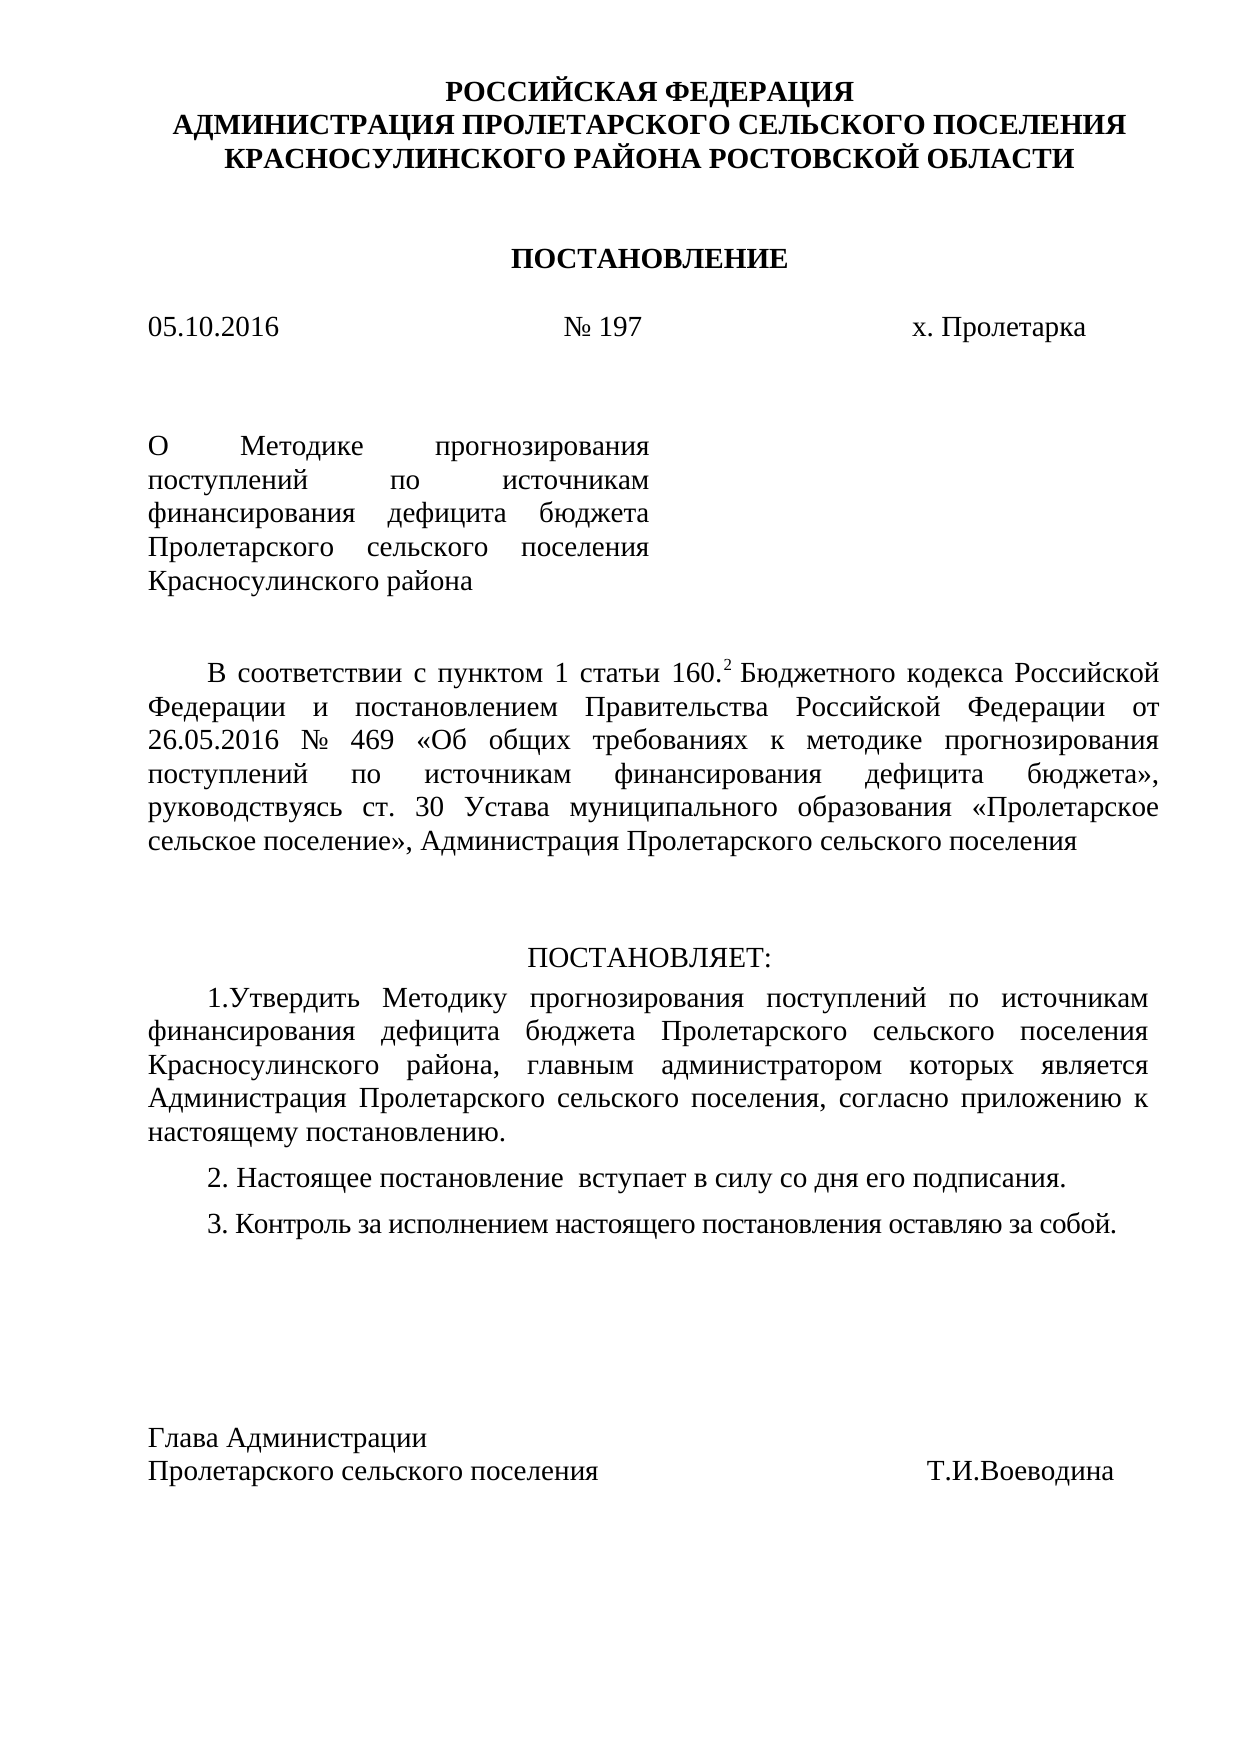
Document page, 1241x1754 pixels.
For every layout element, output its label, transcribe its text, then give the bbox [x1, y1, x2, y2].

text 2. Настоящее постановление вступает в силу со дня его подписания. [148, 1160, 1149, 1193]
text 1.Утвердить Методику прогнозирования поступлений по источникам финансирования дефицита бюджета Пролетарского сельского поселения Красносулинского района, главным администратором которых является Администрация Пролетарского сельского поселения, согласно приложению к настоящему постановлению. [148, 980, 1149, 1147]
text Пролетарского сельского поселения Т.И.Воеводина [148, 1453, 1151, 1487]
text 3. Контроль за исполнением настоящего постановления оставляю за собой. [148, 1206, 1149, 1239]
text КРАСНОСУЛИНСКОГО РАЙОНА РОСТОВСКОЙ ОБЛАСТИ [148, 141, 1151, 174]
text ПОСТАНОВЛЕНИЕ [148, 242, 1151, 275]
text В соответствии с пунктом 1 статьи 160.2 Бюджетного кодекса Российской Федерации и постановлением Правительства Российской Федерации от 26.05.2016 № 469 «Об общих требованиях к методике прогнозирования поступлений по источникам финансирования дефицита бюджета», руководствуясь ст. 30 Устава муниципального образования «Пролетарское сельское поселение», Администрация Пролетарского сельского поселения [148, 655, 1160, 856]
text ПОСТАНОВЛЯЕТ: [148, 940, 1151, 973]
text АДМИНИСТРАЦИЯ ПРОЛЕТАРСКОГО СЕЛЬСКОГО ПОСЕЛЕНИЯ [148, 107, 1151, 141]
text Глава Администрации [148, 1420, 1151, 1453]
text РОССИЙСКАЯ ФЕДЕРАЦИЯ [148, 74, 1151, 107]
text 05.10.2016 № 197 х. Пролетарка [148, 309, 1166, 342]
text О Методике прогнозирования поступлений по источникам финансирования дефицита бюджета Пролетарского сельского поселения Красносулинского района [148, 428, 649, 596]
